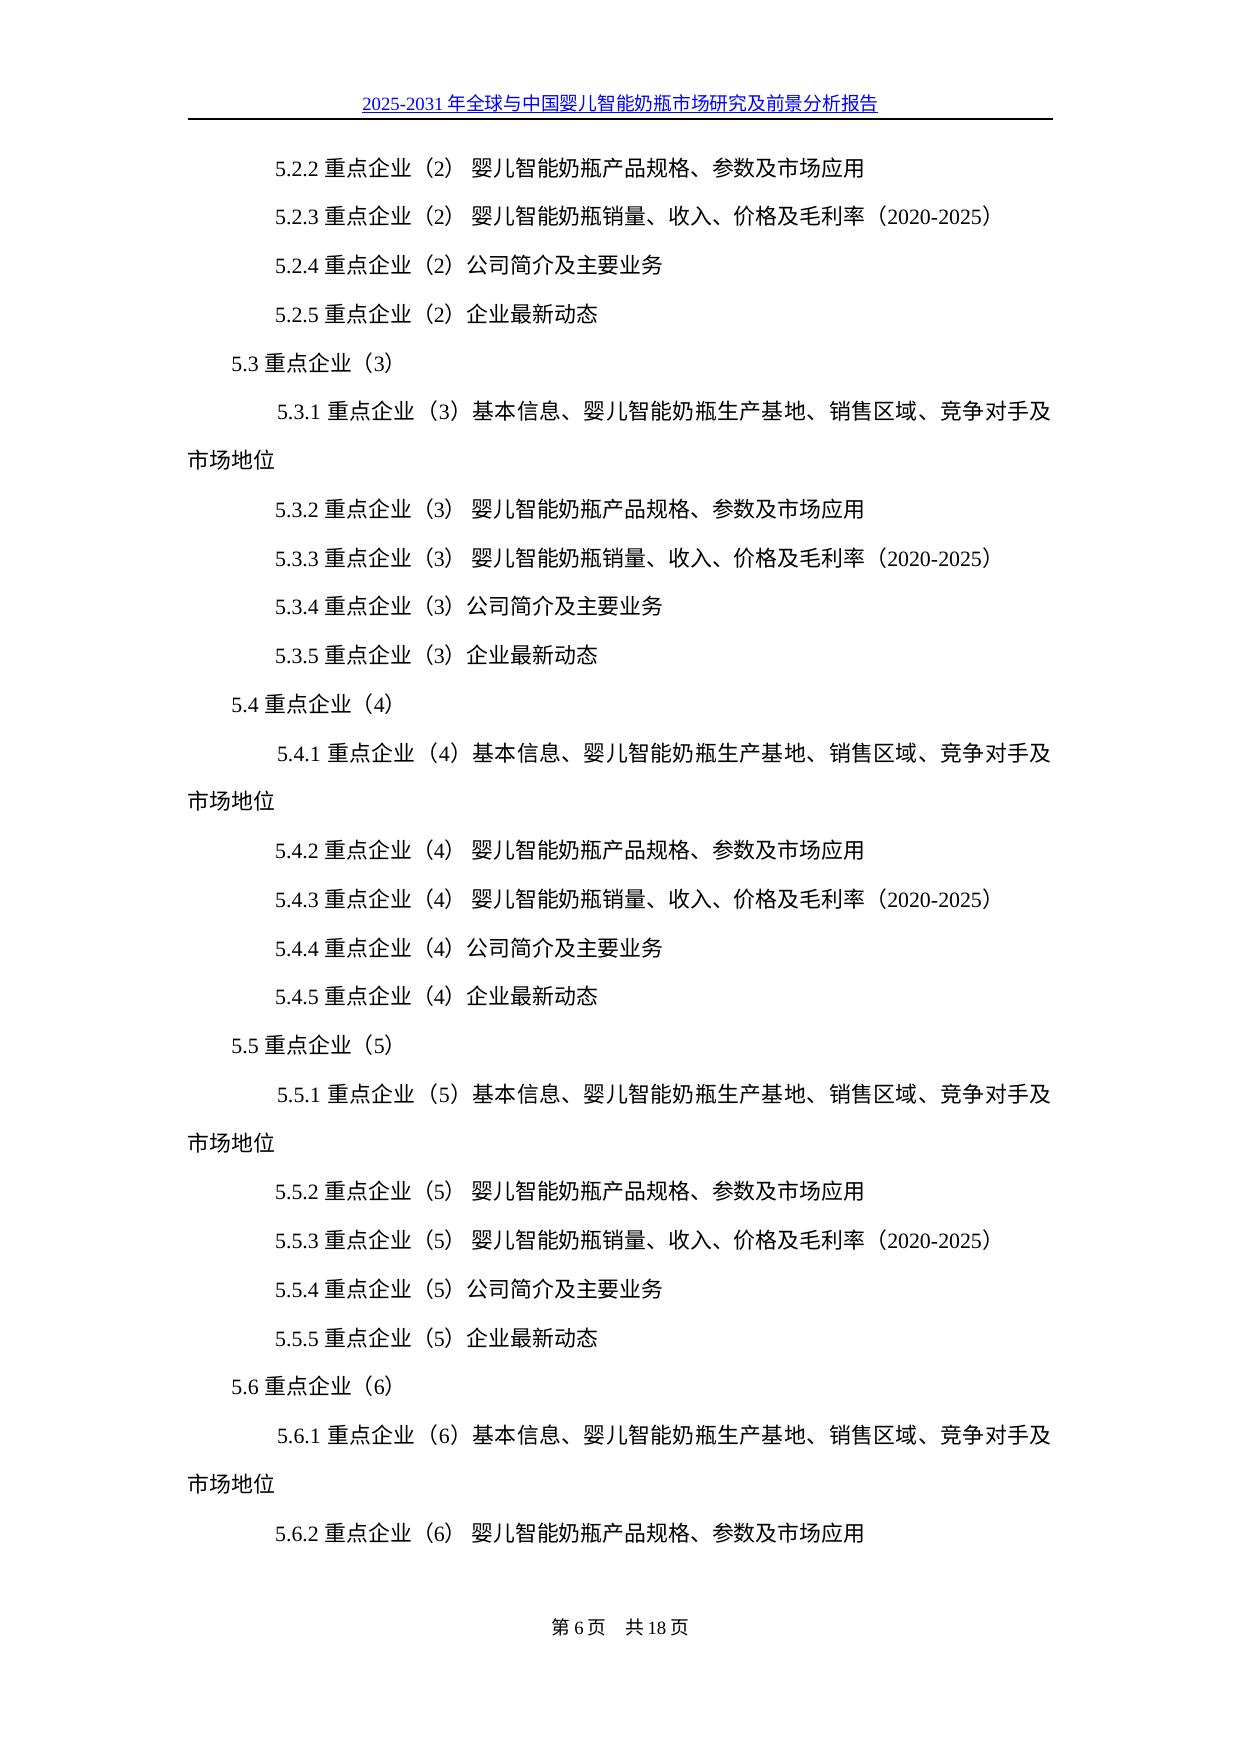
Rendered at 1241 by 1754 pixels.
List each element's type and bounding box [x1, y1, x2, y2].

text [187, 150, 1053, 1548]
